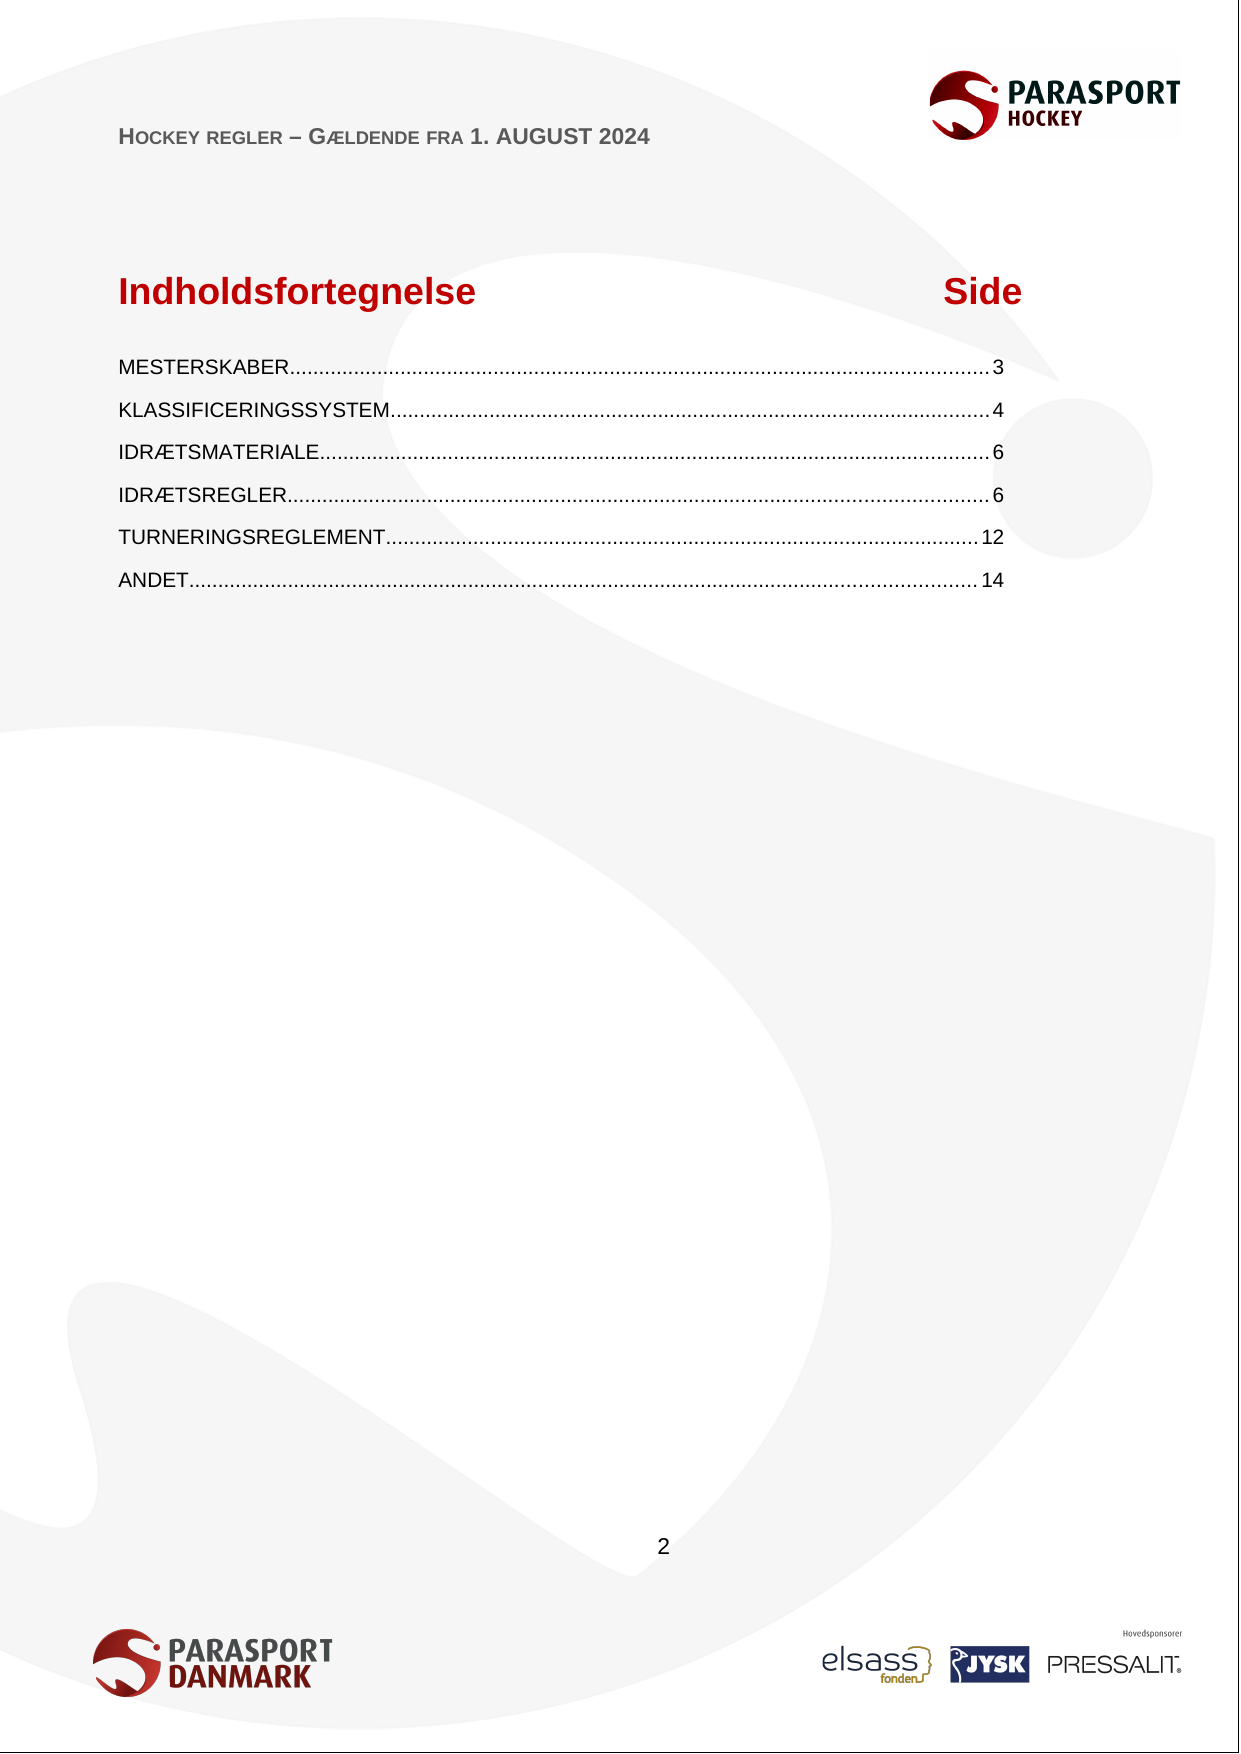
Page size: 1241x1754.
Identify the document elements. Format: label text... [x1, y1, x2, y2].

text ANDET 14 [118, 568, 1122, 592]
text TURNERINGSREGLEMENT 12 [118, 525, 1122, 549]
text MESTERSKABER 3 [118, 355, 1122, 379]
text IDRÆTSMATERIALE 6 [118, 440, 1122, 464]
picture [0, 0, 1238, 1752]
text KLASSIFICERINGSSYSTEM 4 [118, 398, 1122, 422]
text IDRÆTSREGLER 6 [118, 483, 1122, 507]
subtitle Indholdsfortegnelse Side [118, 269, 1122, 313]
